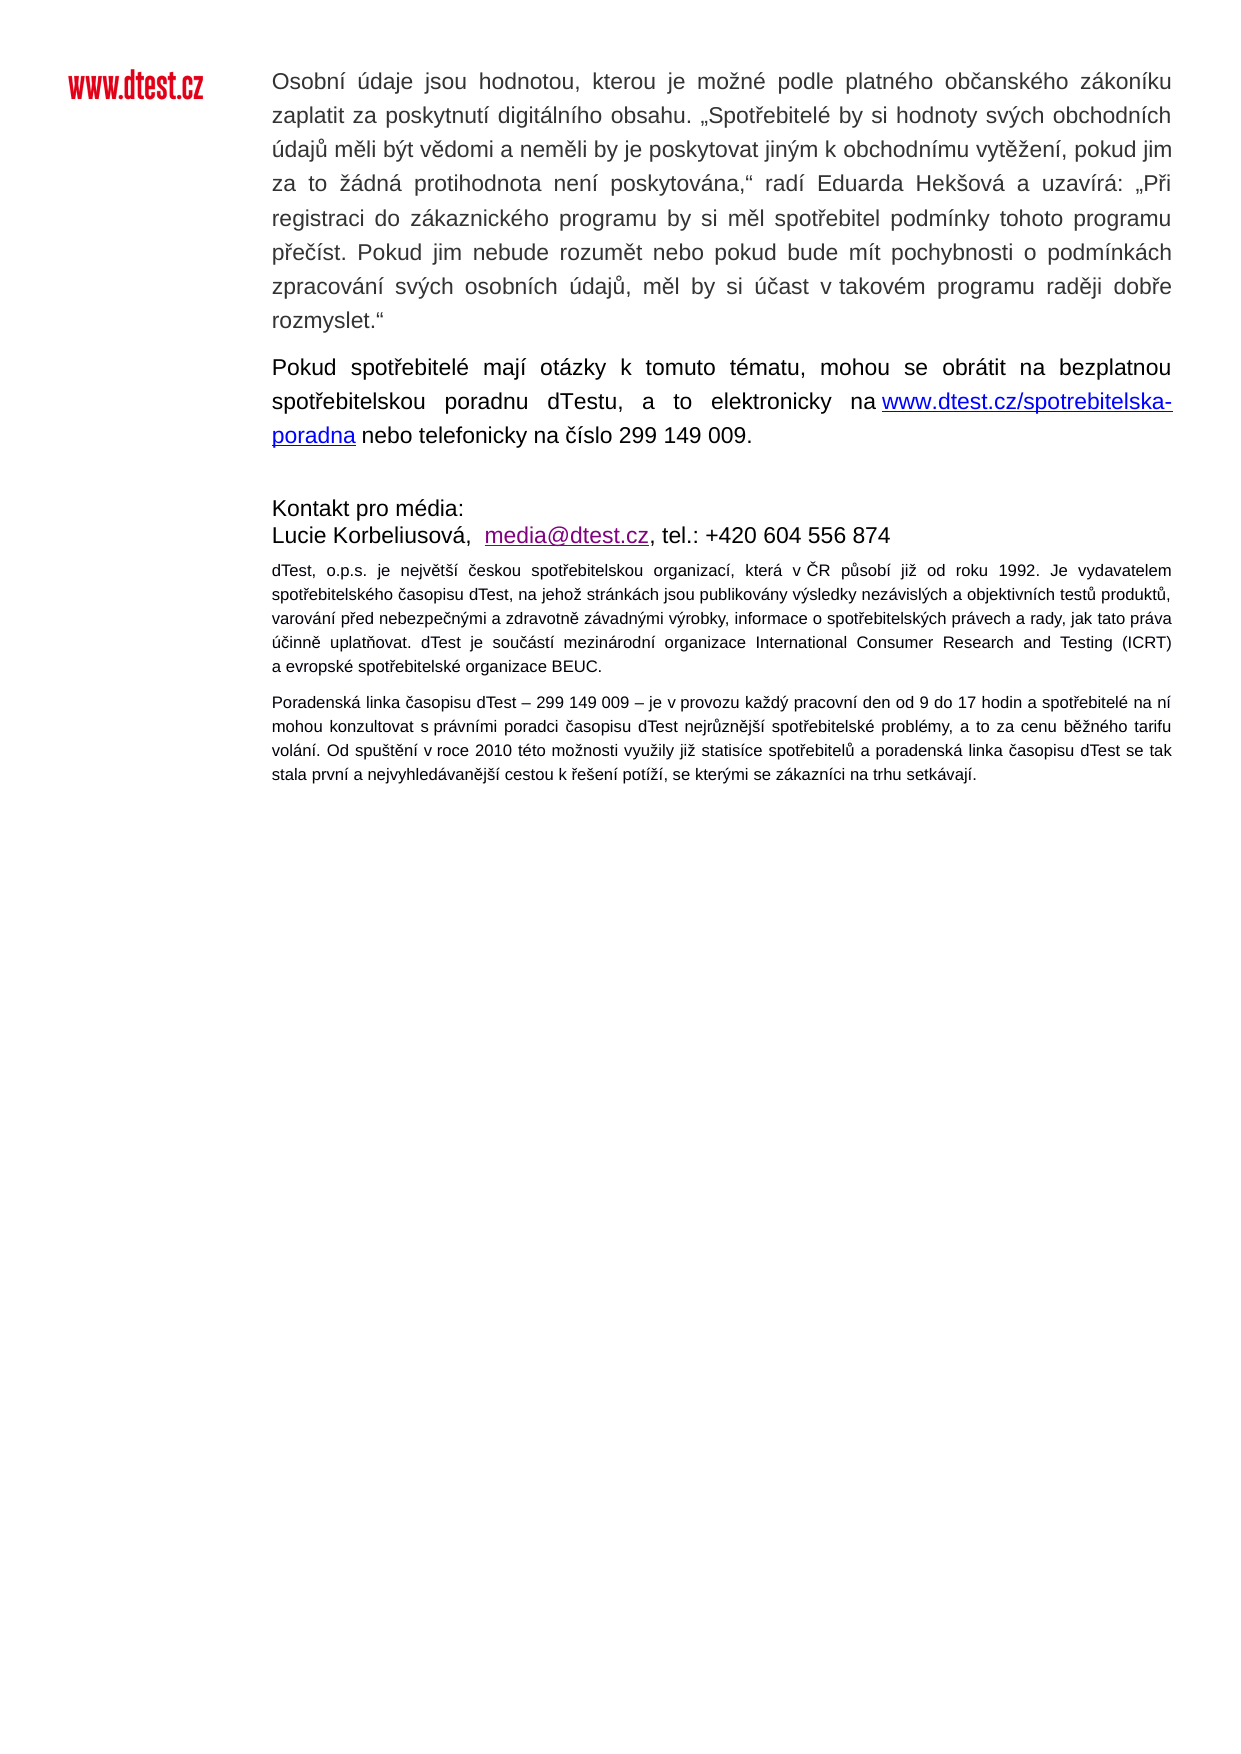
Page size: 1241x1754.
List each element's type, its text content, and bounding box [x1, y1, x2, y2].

picture [67, 67, 204, 103]
text Osobní údaje jsou hodnotou, kterou je možné podle platného občanského zákoníku zaplatit za poskytnutí digitálního obsahu. „Spotřebitelé by si hodnoty svých obchodních údajů měli být vědomi a neměli by je poskytovat jiným k obchodnímu vytěžení, pokud jim za to žádná protihodnota není poskytována,“ radí Eduarda Hekšová a uzavírá: „Při registraci do zákaznického programu by si měl spotřebitel podmínky tohoto programu přečíst. Pokud jim nebude rozumět nebo pokud bude mít pochybnosti o podmínkách zpracování svých osobních údajů, měl by si účast v takovém programu raději dobře rozmyslet.“ [272, 68, 1172, 333]
text Kontakt pro média: [272, 495, 1172, 522]
text Poradenská linka časopisu dTest – 299 149 009 – je v provozu každý pracovní den od 9 do 17 hodin a spotřebitelé na ní mohou konzultovat s právními poradci časopisu dTest nejrůznější spotřebitelské problémy, a to za cenu běžného tarifu volání. Od spuštění v roce 2010 této možnosti využily již statisíce spotřebitelů a poradenská linka časopisu dTest se tak stala první a nejvyhledávanější cestou k řešení potíží, se kterými se zákazníci na trhu setkávají. [272, 693, 1172, 784]
text dTest, o.p.s. je největší českou spotřebitelskou organizací, která v ČR působí již od roku 1992. Je vydavatelem spotřebitelského časopisu dTest, na jehož stránkách jsou publikovány výsledky nezávislých a objektivních testů produktů, varování před nebezpečnými a zdravotně závadnými výrobky, informace o spotřebitelských právech a rady, jak tato práva účinně uplatňovat. dTest je součástí mezinárodní organizace International Consumer Research and Testing (ICRT) a evropské spotřebitelské organizace BEUC. [272, 561, 1172, 676]
text Lucie Korbeliusová, media@dtest.cz, tel.: +420 604 556 874 [272, 522, 1172, 548]
text Pokud spotřebitelé mají otázky k tomuto tématu, mohou se obrátit na bezplatnou spotřebitelskou poradnu dTestu, a to elektronicky na www.dtest.cz/spotrebitelska-poradna nebo telefonicky na číslo 299 149 009. [272, 354, 1172, 449]
